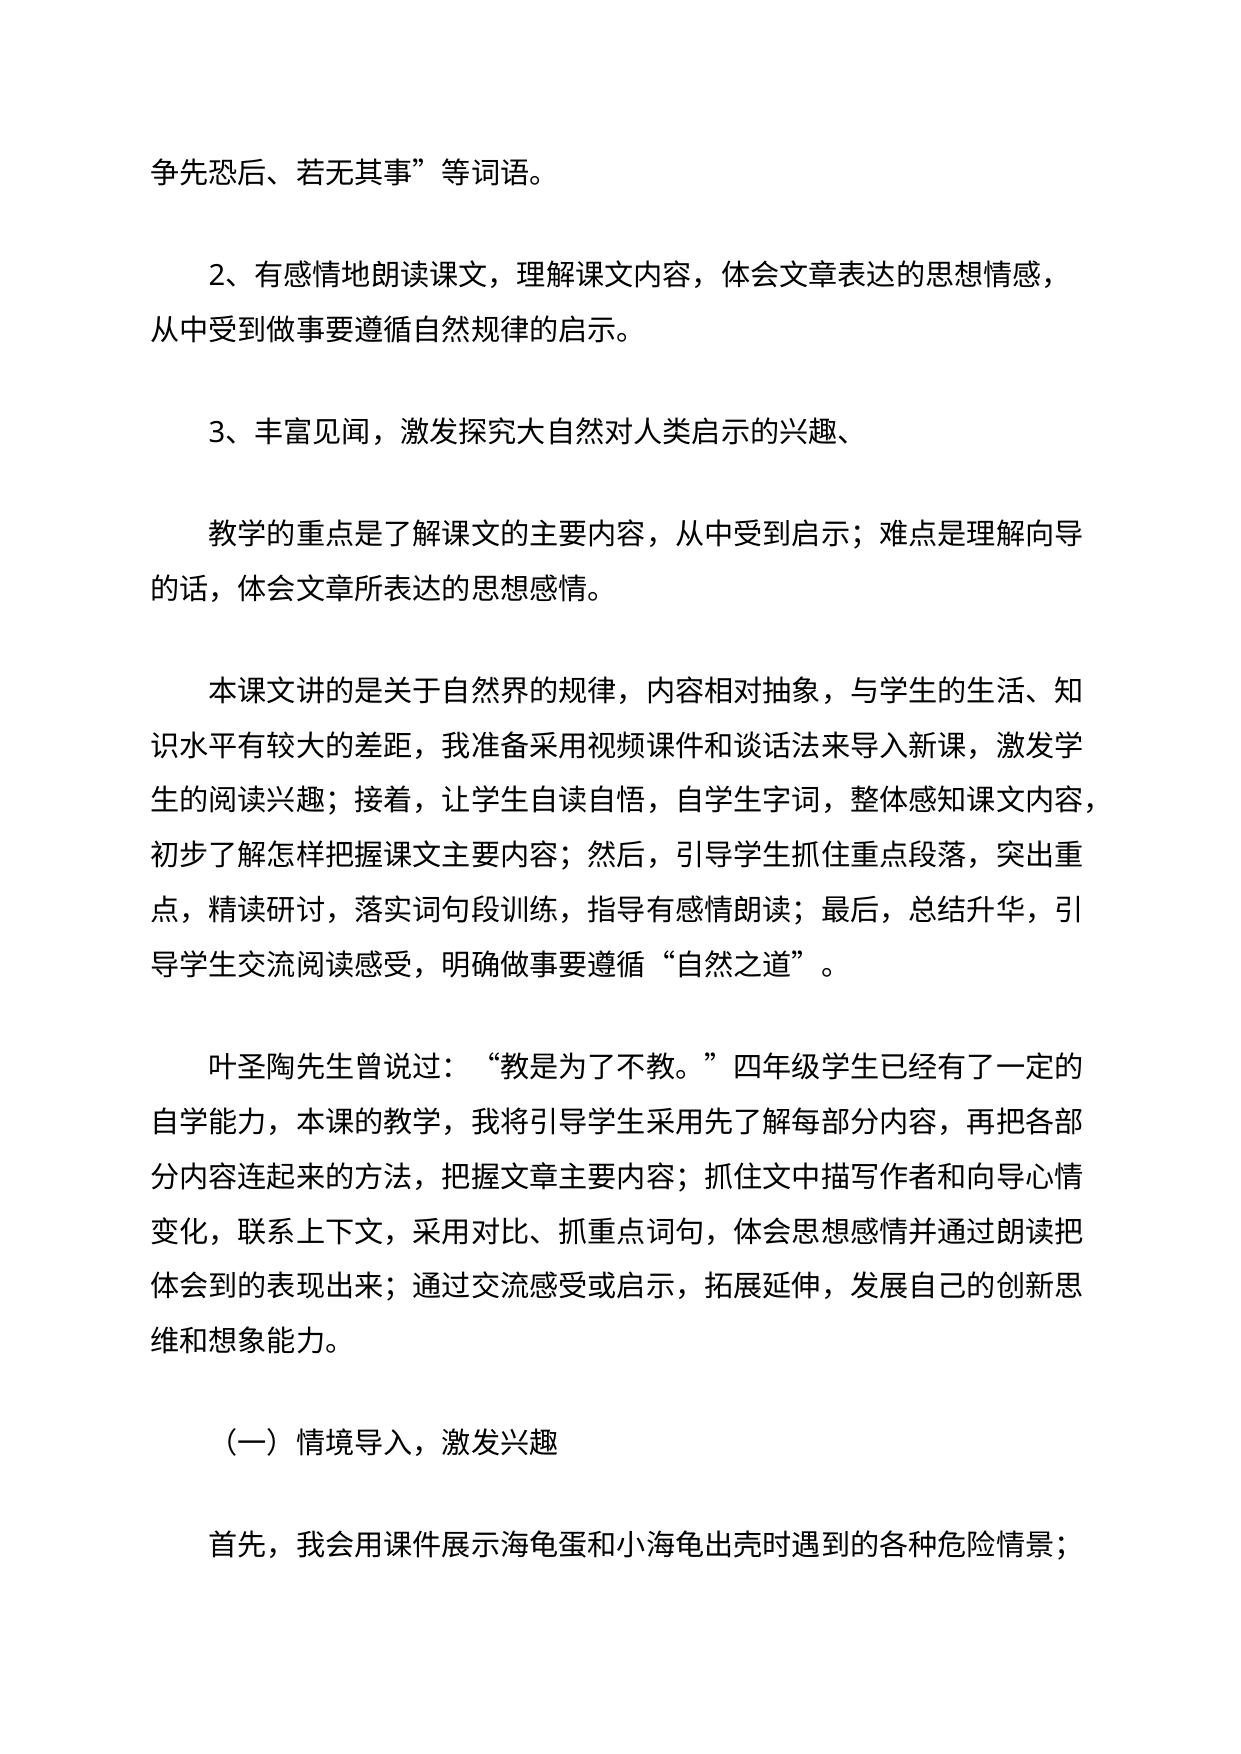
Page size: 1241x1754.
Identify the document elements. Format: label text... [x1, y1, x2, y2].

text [150, 1521, 1090, 1564]
text 教学的重点是了解课文的主要内容，从中受到启示；难点是理解向导的话，体会文章所表达的思想感情。 [150, 511, 1090, 608]
text 2、有感情地朗读课文，理解课文内容，体会文章表达的思想情感，从中受到做事要遵循自然规律的启示。 [150, 252, 1090, 349]
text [150, 150, 1090, 192]
text （一）情境导入，激发兴趣 [150, 1420, 1090, 1462]
text 叶圣陶先生曾说过：“教是为了不教。”四年级学生已经有了一定的自学能力，本课的教学，我将引导学生采用先了解每部分内容，再把各部分内容连起来的方法，把握文章主要内容；抓住文中描写作者和向导心情变化，联系上下文，采用对比、抓重点词句，体会思想感情并通过朗读把体会到的表现出来；通过交流感受或启示，拓展延伸，发展自己的创新思维和想象能力。 [150, 1043, 1090, 1360]
text 本课文讲的是关于自然界的规律，内容相对抽象，与学生的生活、知识水平有较大的差距，我准备采用视频课件和谈话法来导入新课，激发学生的阅读兴趣；接着，让学生自读自悟，自学生字词，整体感知课文内容，初步了解怎样把握课文主要内容；然后，引导学生抓住重点段落，突出重点，精读研讨，落实词句段训练，指导有感情朗读；最后，总结升华，引导学生交流阅读感受，明确做事要遵循“自然之道”。 [150, 667, 1090, 984]
text 3、丰富见闻，激发探究大自然对人类启示的兴趣、 [150, 408, 1090, 451]
